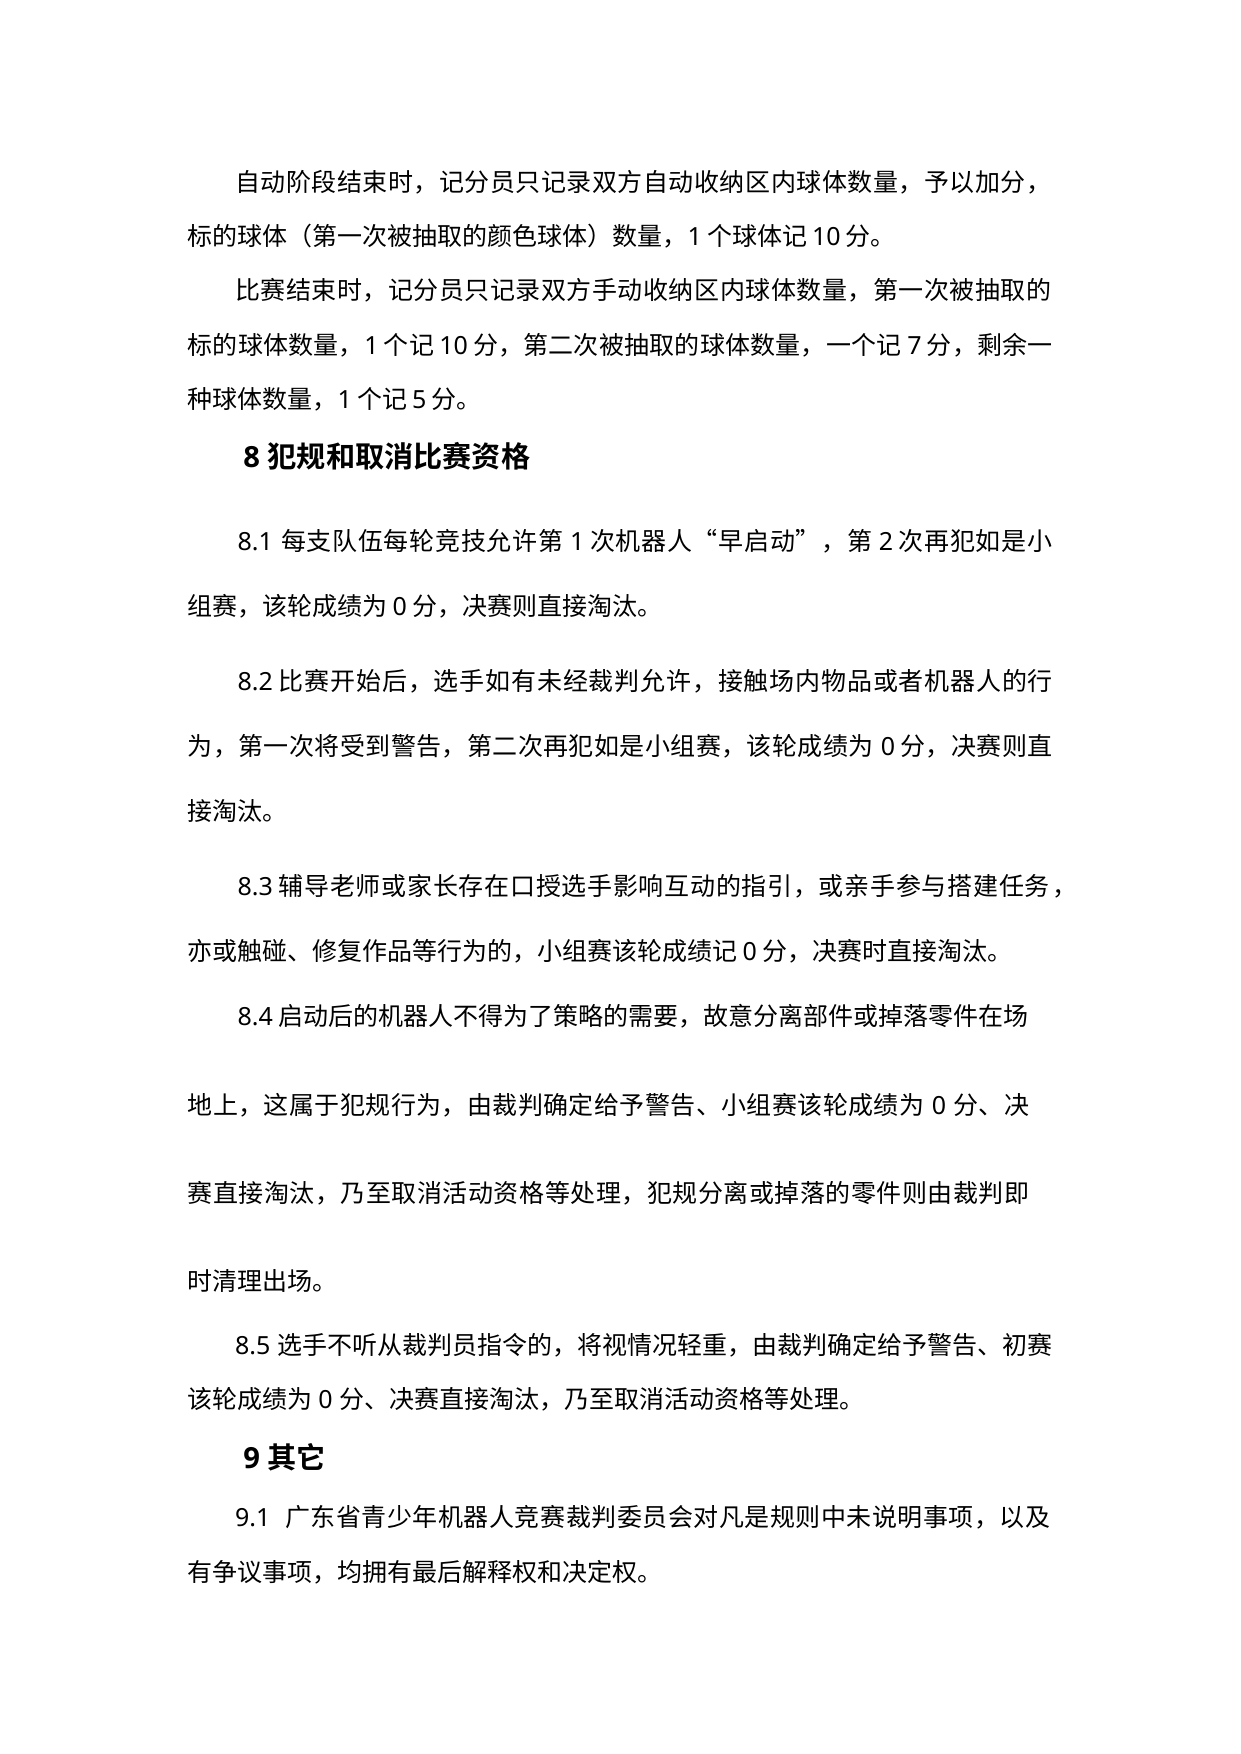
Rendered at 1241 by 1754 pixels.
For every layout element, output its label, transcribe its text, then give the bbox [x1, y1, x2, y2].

text 8.5 选手不听从裁判员指令的，将视情况轻重，由裁判确定给予警告、初赛该轮成绩为 0 分、决赛直接淘汰，乃至取消活动资格等处理。 [187, 1325, 1053, 1416]
list 8.2比赛开始后，选手如有未经裁判允许，接触场内物品或者机器人的行为，第一次将受到警告，第二次再犯如是小组赛，该轮成绩为0分，决赛则直接淘汰。 [187, 647, 1053, 842]
list 8.3辅导老师或家长存在口授选手影响互动的指引，或亲手参与搭建任务，亦或触碰、修复作品等行为的，小组赛该轮成绩记0分，决赛时直接淘汰。 [187, 852, 1053, 982]
text 9.1 广东省青少年机器人竞赛裁判委员会对凡是规则中未说明事项，以及有争议事项，均拥有最后解释权和决定权。 [187, 1498, 1053, 1588]
text 9 其它 [187, 1434, 1053, 1477]
text 8 犯规和取消比赛资格 [187, 434, 1053, 476]
text 自动阶段结束时，记分员只记录双方自动收纳区内球体数量，予以加分，标的球体（第一次被抽取的颜色球体）数量，1个球体记10分。 [187, 162, 1053, 253]
text 比赛结束时，记分员只记录双方手动收纳区内球体数量，第一次被抽取的标的球体数量，1个记10分，第二次被抽取的球体数量，一个记7分，剩余一种球体数量，1个记5分。 [187, 271, 1053, 416]
list 8.1 每支队伍每轮竞技允许第1次机器人“早启动”，第2次再犯如是小组赛，该轮成绩为0分，决赛则直接淘汰。 [187, 507, 1053, 637]
list 8.4启动后的机器人不得为了策略的需要，故意分离部件或掉落零件在场地上，这属于犯规行为，由裁判确定给予警告、小组赛该轮成绩为 0 分、决赛直接淘汰，乃至取消活动资格等处理，犯规分离或掉落的零件则由裁判即时清理出场。 [187, 982, 1029, 1312]
